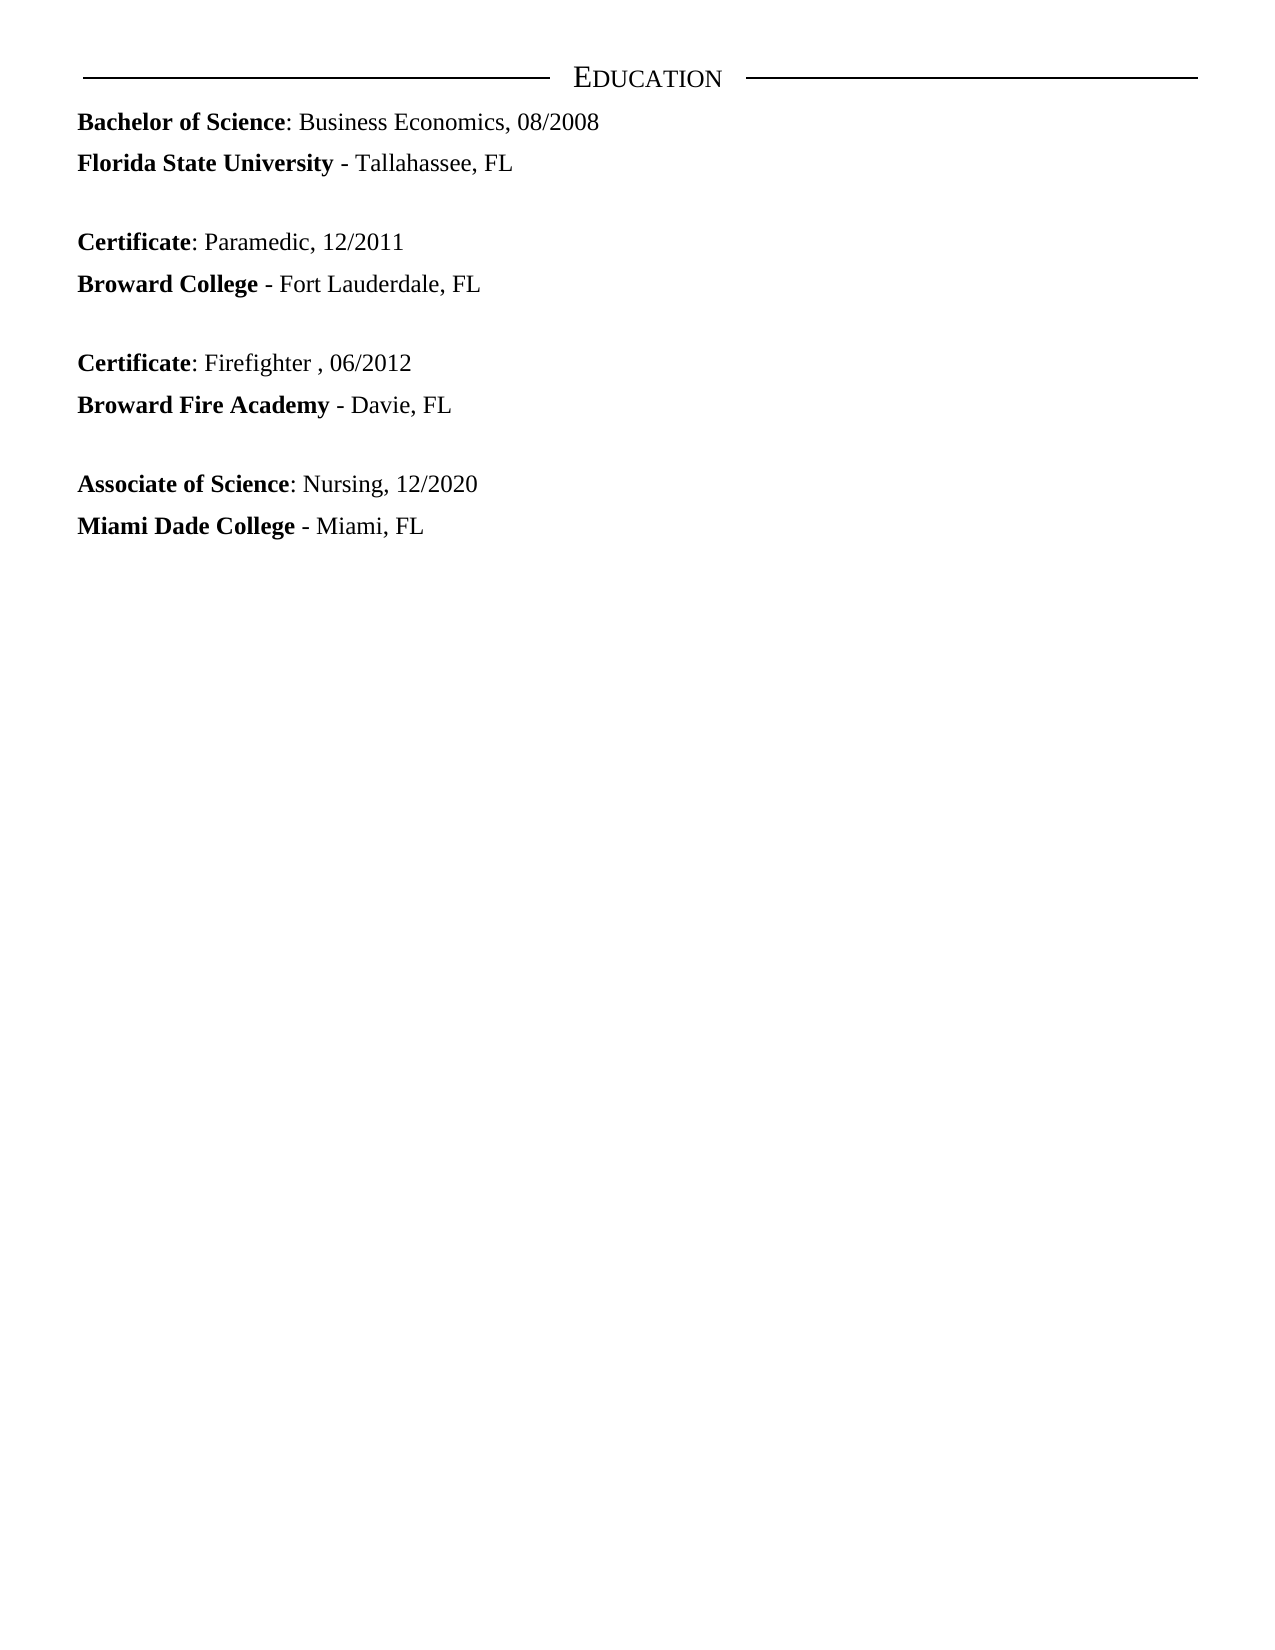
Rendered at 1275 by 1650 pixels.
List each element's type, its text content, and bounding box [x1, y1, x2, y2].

subtitle Education [77, 52, 1198, 94]
text Certificate: Paramedic, 12/2011 [77, 214, 1198, 256]
text Certificate: Firefighter , 06/2012 [77, 335, 1198, 377]
text Florida State University - Tallahassee, FL [77, 135, 1198, 177]
text Bachelor of Science: Business Economics, 08/2008 [77, 94, 1198, 135]
text Associate of Science: Nursing, 12/2020 [77, 456, 1198, 498]
text Broward College - Fort Lauderdale, FL [77, 256, 1198, 298]
text Miami Dade College - Miami, FL [77, 498, 1198, 539]
text Broward Fire Academy - Davie, FL [77, 377, 1198, 419]
